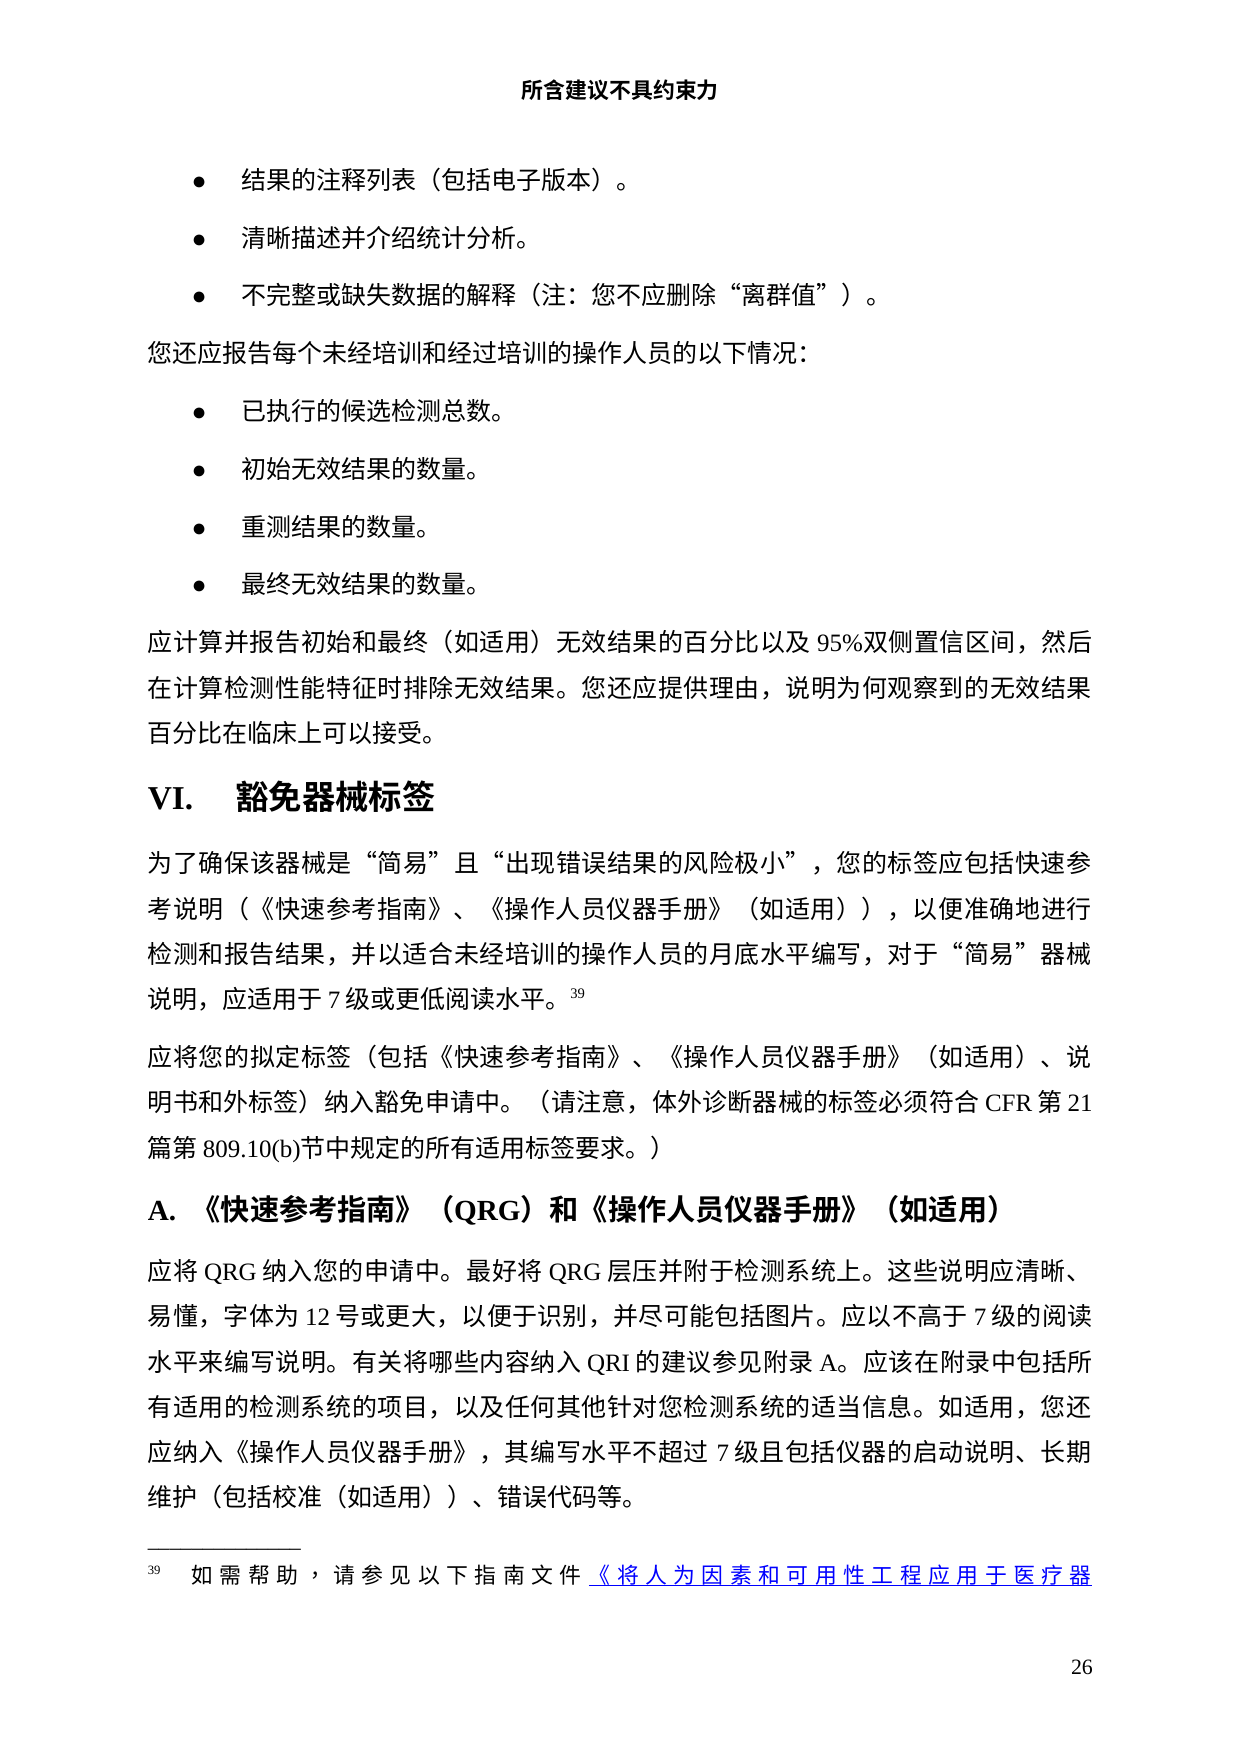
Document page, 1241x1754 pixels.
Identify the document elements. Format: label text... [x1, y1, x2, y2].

text ● 重测结果的数量。 [191, 507, 1092, 543]
text 您还应报告每个未经培训和经过培训的操作人员的以下情况： [148, 334, 1092, 370]
text ● 不完整或缺失数据的解释（注：您不应删除“离群值”）。 [191, 276, 1092, 312]
text 应将您的拟定标签（包括《快速参考指南》、《操作人员仪器手册》（如适用）、说明书和外标签）纳入豁免申请中。（请注意，体外诊断器械的标签必须符合CFR第21篇第809.10(b)节中规定的所有适用标签要求。） [148, 1038, 1092, 1164]
text ● 已执行的候选检测总数。 [191, 391, 1092, 428]
text ______________ [148, 1527, 1092, 1552]
text ● 清晰描述并介绍统计分析。 [191, 218, 1092, 254]
text ● 最终无效结果的数量。 [191, 565, 1092, 601]
subtitle A. 《快速参考指南》（QRG）和《操作人员仪器手册》（如适用） [148, 1186, 1092, 1228]
text 应计算并报告初始和最终（如适用）无效结果的百分比以及95%双侧置信区间，然后在计算检测性能特征时排除无效结果。您还应提供理由，说明为何观察到的无效结果百分比在临床上可以接受。 [148, 623, 1092, 749]
text 应将QRG纳入您的申请中。最好将QRG层压并附于检测系统上。这些说明应清晰、易懂，字体为12号或更大，以便于识别，并尽可能包括图片。应以不高于7级的阅读水平来编写说明。有关将哪些内容纳入QRI的建议参见附录A。应该在附录中包括所有适用的检测系统的项目，以及任何其他针对您检测系统的适当信息。如适用，您还应纳入《操作人员仪器手册》，其编写水平不超过7级且包括仪器的启动说明、长期维护（包括校准（如适用））、错误代码等。 [148, 1251, 1092, 1514]
subtitle VI. 豁免器械标签 [148, 771, 1092, 819]
text 为了确保该器械是“简易”且“出现错误结果的风险极小”，您的标签应包括快速参考说明（《快速参考指南》、《操作人员仪器手册》（如适用）），以便准确地进行检测和报告结果，并以适合未经培训的操作人员的月底水平编写，对于“简易”器械说明，应适用于7级或更低阅读水平。39 [148, 844, 1092, 1016]
text ● 初始无效结果的数量。 [191, 449, 1092, 486]
text ● 结果的注释列表（包括电子版本）。 [191, 160, 1092, 196]
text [148, 1560, 1092, 1589]
